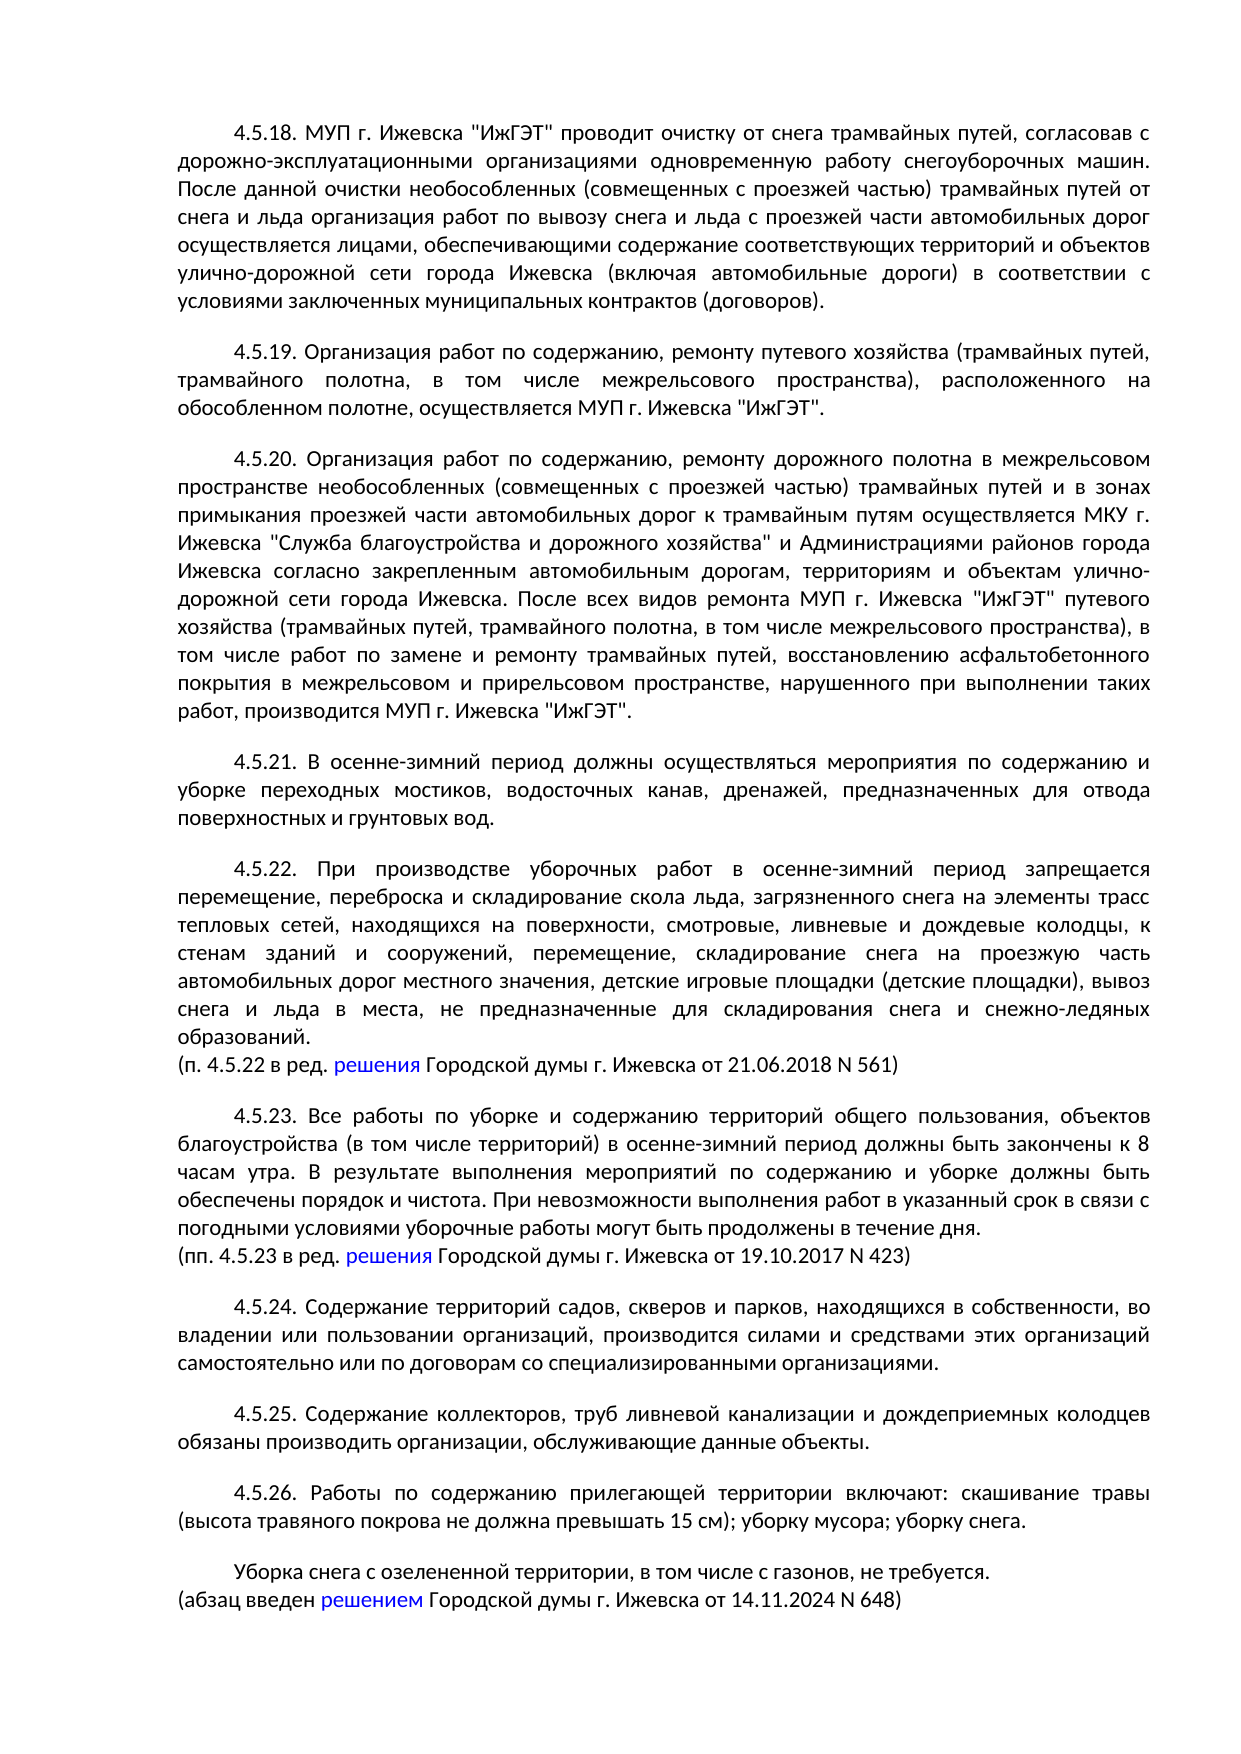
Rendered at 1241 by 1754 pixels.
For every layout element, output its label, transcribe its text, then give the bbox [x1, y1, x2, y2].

text 4.5.19. Организация работ по содержанию, ремонту путевого хозяйства (трамвайных путей, трамвайного полотна, в том числе межрельсового пространства), расположенного на обособленном полотне, осуществляется МУП г. Ижевска "ИжГЭТ". [177, 337, 1152, 421]
text (абзац введен решением Городской думы г. Ижевска от 14.11.2024 N 648) [177, 1585, 1152, 1613]
text Уборка снега с озелененной территории, в том числе с газонов, не требуется. [177, 1557, 1152, 1585]
text 4.5.23. Все работы по уборке и содержанию территорий общего пользования, объектов благоустройства (в том числе территорий) в осенне-зимний период должны быть закончены к 8 часам утра. В результате выполнения мероприятий по содержанию и уборке должны быть обеспечены порядок и чистота. При невозможности выполнения работ в указанный срок в связи с погодными условиями уборочные работы могут быть продолжены в течение дня. [177, 1101, 1152, 1241]
text 4.5.21. В осенне-зимний период должны осуществляться мероприятия по содержанию и уборке переходных мостиков, водосточных канав, дренажей, предназначенных для отвода поверхностных и грунтовых вод. [177, 747, 1152, 831]
text 4.5.20. Организация работ по содержанию, ремонту дорожного полотна в межрельсовом пространстве необособленных (совмещенных с проезжей частью) трамвайных путей и в зонах примыкания проезжей части автомобильных дорог к трамвайным путям осуществляется МКУ г. Ижевска "Служба благоустройства и дорожного хозяйства" и Администрациями районов города Ижевска согласно закрепленным автомобильным дорогам, территориям и объектам улично-дорожной сети города Ижевска. После всех видов ремонта МУП г. Ижевска "ИжГЭТ" путевого хозяйства (трамвайных путей, трамвайного полотна, в том числе межрельсового пространства), в том числе работ по замене и ремонту трамвайных путей, восстановлению асфальтобетонного покрытия в межрельсовом и прирельсовом пространстве, нарушенного при выполнении таких работ, производится МУП г. Ижевска "ИжГЭТ". [177, 444, 1152, 724]
text 4.5.26. Работы по содержанию прилегающей территории включают: скашивание травы (высота травяного покрова не должна превышать 15 см); уборку мусора; уборку снега. [177, 1478, 1152, 1534]
text (пп. 4.5.23 в ред. решения Городской думы г. Ижевска от 19.10.2017 N 423) [177, 1241, 1152, 1269]
text 4.5.25. Содержание коллекторов, труб ливневой канализации и дождеприемных колодцев обязаны производить организации, обслуживающие данные объекты. [177, 1399, 1152, 1455]
text (п. 4.5.22 в ред. решения Городской думы г. Ижевска от 21.06.2018 N 561) [177, 1050, 1152, 1078]
text 4.5.22. При производстве уборочных работ в осенне-зимний период запрещается перемещение, переброска и складирование скола льда, загрязненного снега на элементы трасс тепловых сетей, находящихся на поверхности, смотровые, ливневые и дождевые колодцы, к стенам зданий и сооружений, перемещение, складирование снега на проезжую часть автомобильных дорог местного значения, детские игровые площадки (детские площадки), вывоз снега и льда в места, не предназначенные для складирования снега и снежно-ледяных образований. [177, 854, 1152, 1050]
text 4.5.24. Содержание территорий садов, скверов и парков, находящихся в собственности, во владении или пользовании организаций, производится силами и средствами этих организаций самостоятельно или по договорам со специализированными организациями. [177, 1292, 1152, 1376]
text 4.5.18. МУП г. Ижевска "ИжГЭТ" проводит очистку от снега трамвайных путей, согласовав с дорожно-эксплуатационными организациями одновременную работу снегоуборочных машин. После данной очистки необособленных (совмещенных с проезжей частью) трамвайных путей от снега и льда организация работ по вывозу снега и льда с проезжей части автомобильных дорог осуществляется лицами, обеспечивающими содержание соответствующих территорий и объектов улично-дорожной сети города Ижевска (включая автомобильные дороги) в соответствии с условиями заключенных муниципальных контрактов (договоров). [177, 118, 1152, 314]
